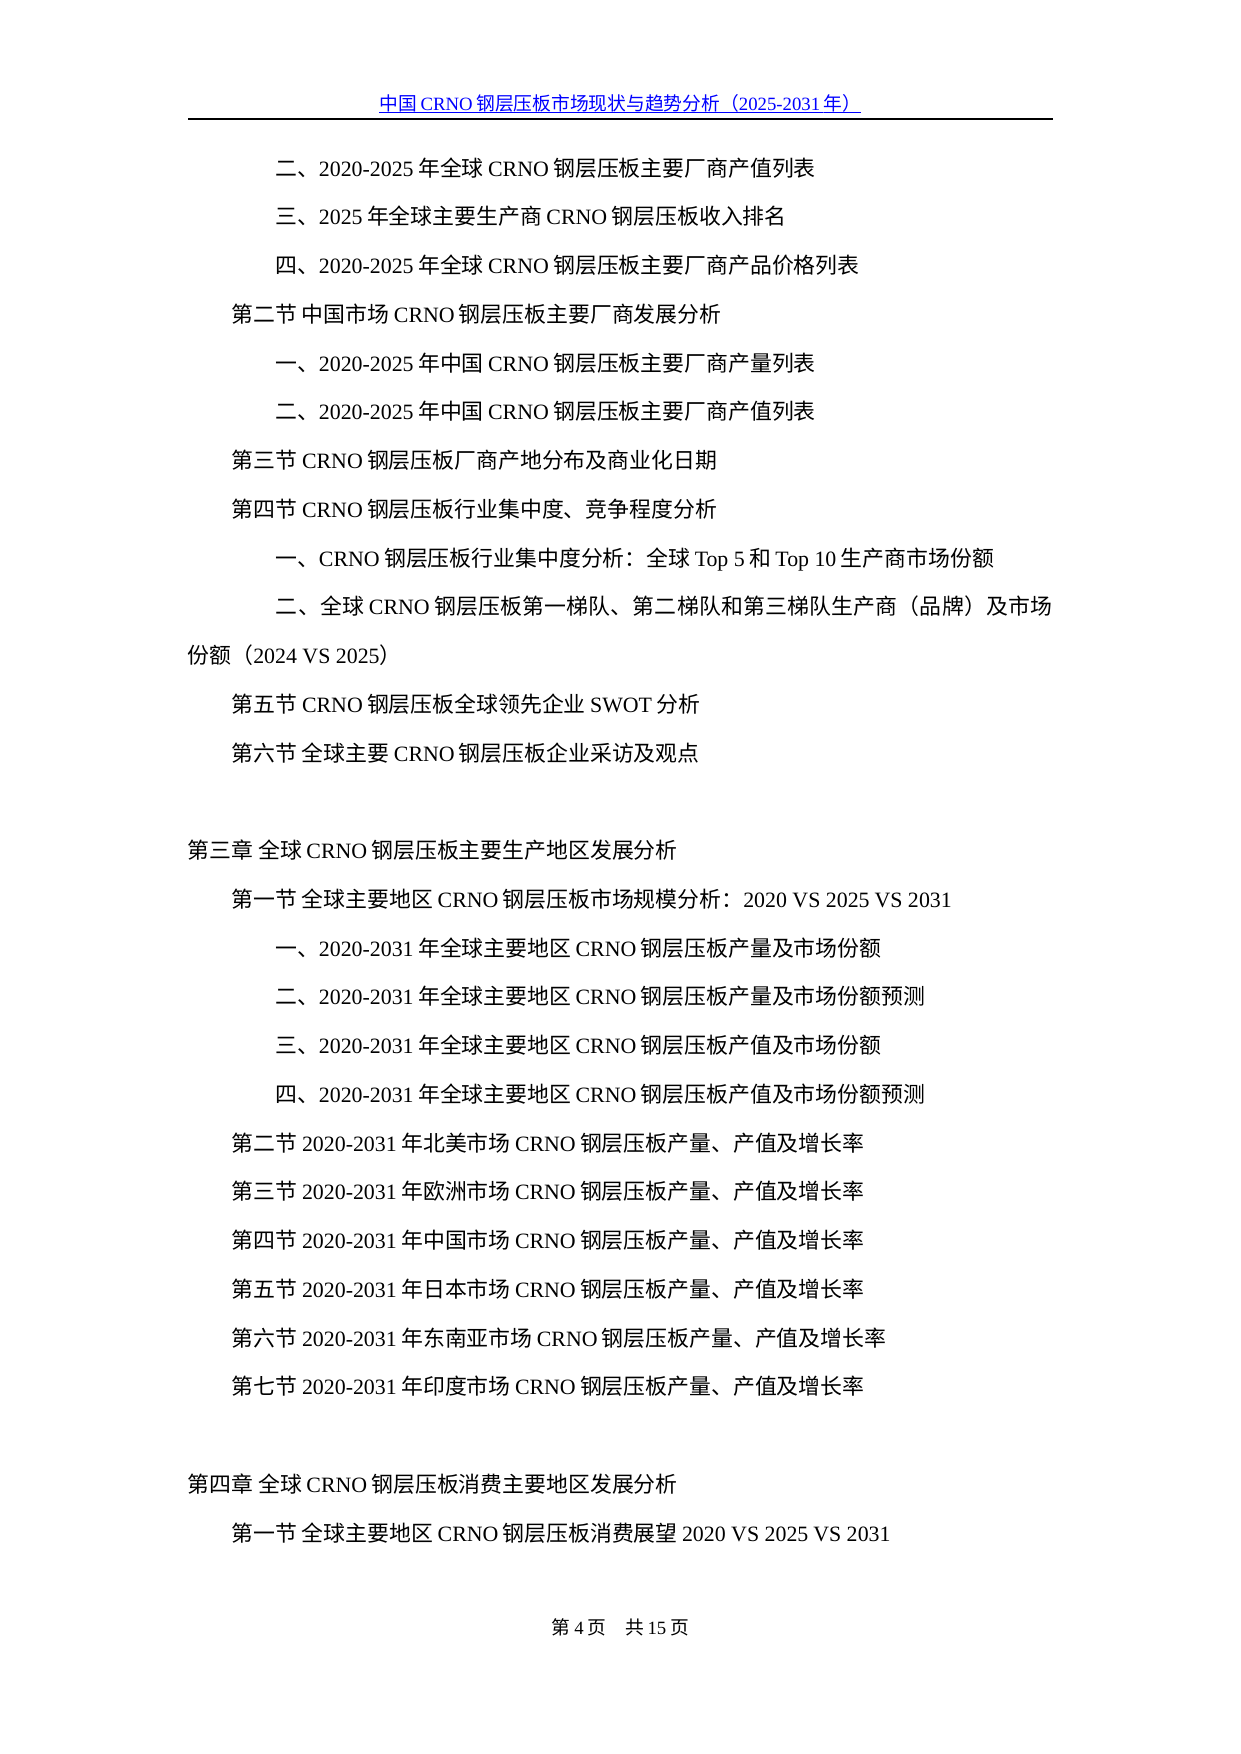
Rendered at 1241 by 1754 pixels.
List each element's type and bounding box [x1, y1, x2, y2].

text [187, 150, 1053, 1548]
